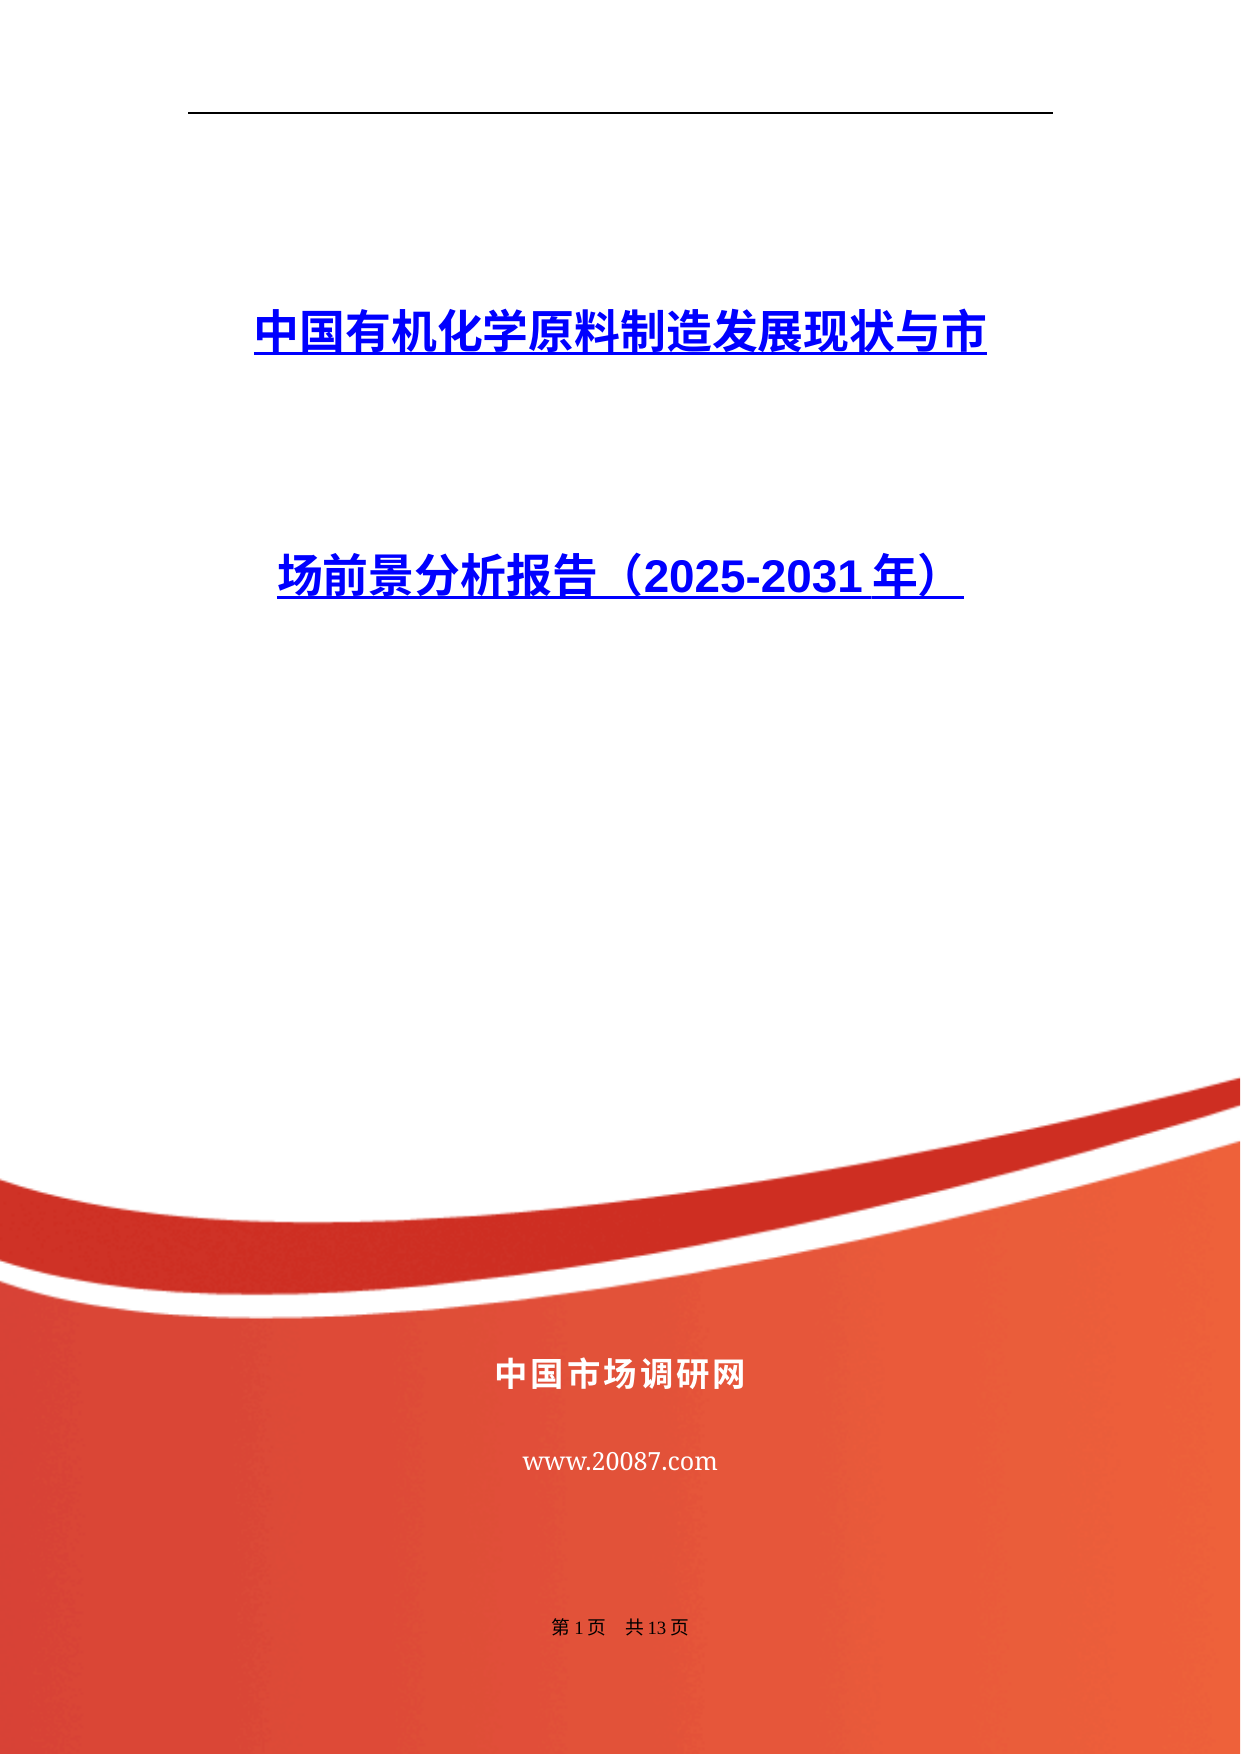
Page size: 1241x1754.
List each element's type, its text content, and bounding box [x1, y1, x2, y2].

picture [0, 1006, 1241, 1754]
text www.20087.com [187, 1428, 1053, 1493]
table_header 中国有机化学原料制造发展现状与市场前景分析报告（2025-2031年） [188, 207, 1053, 773]
subtitle 中国市场调研网 [187, 1339, 1053, 1404]
